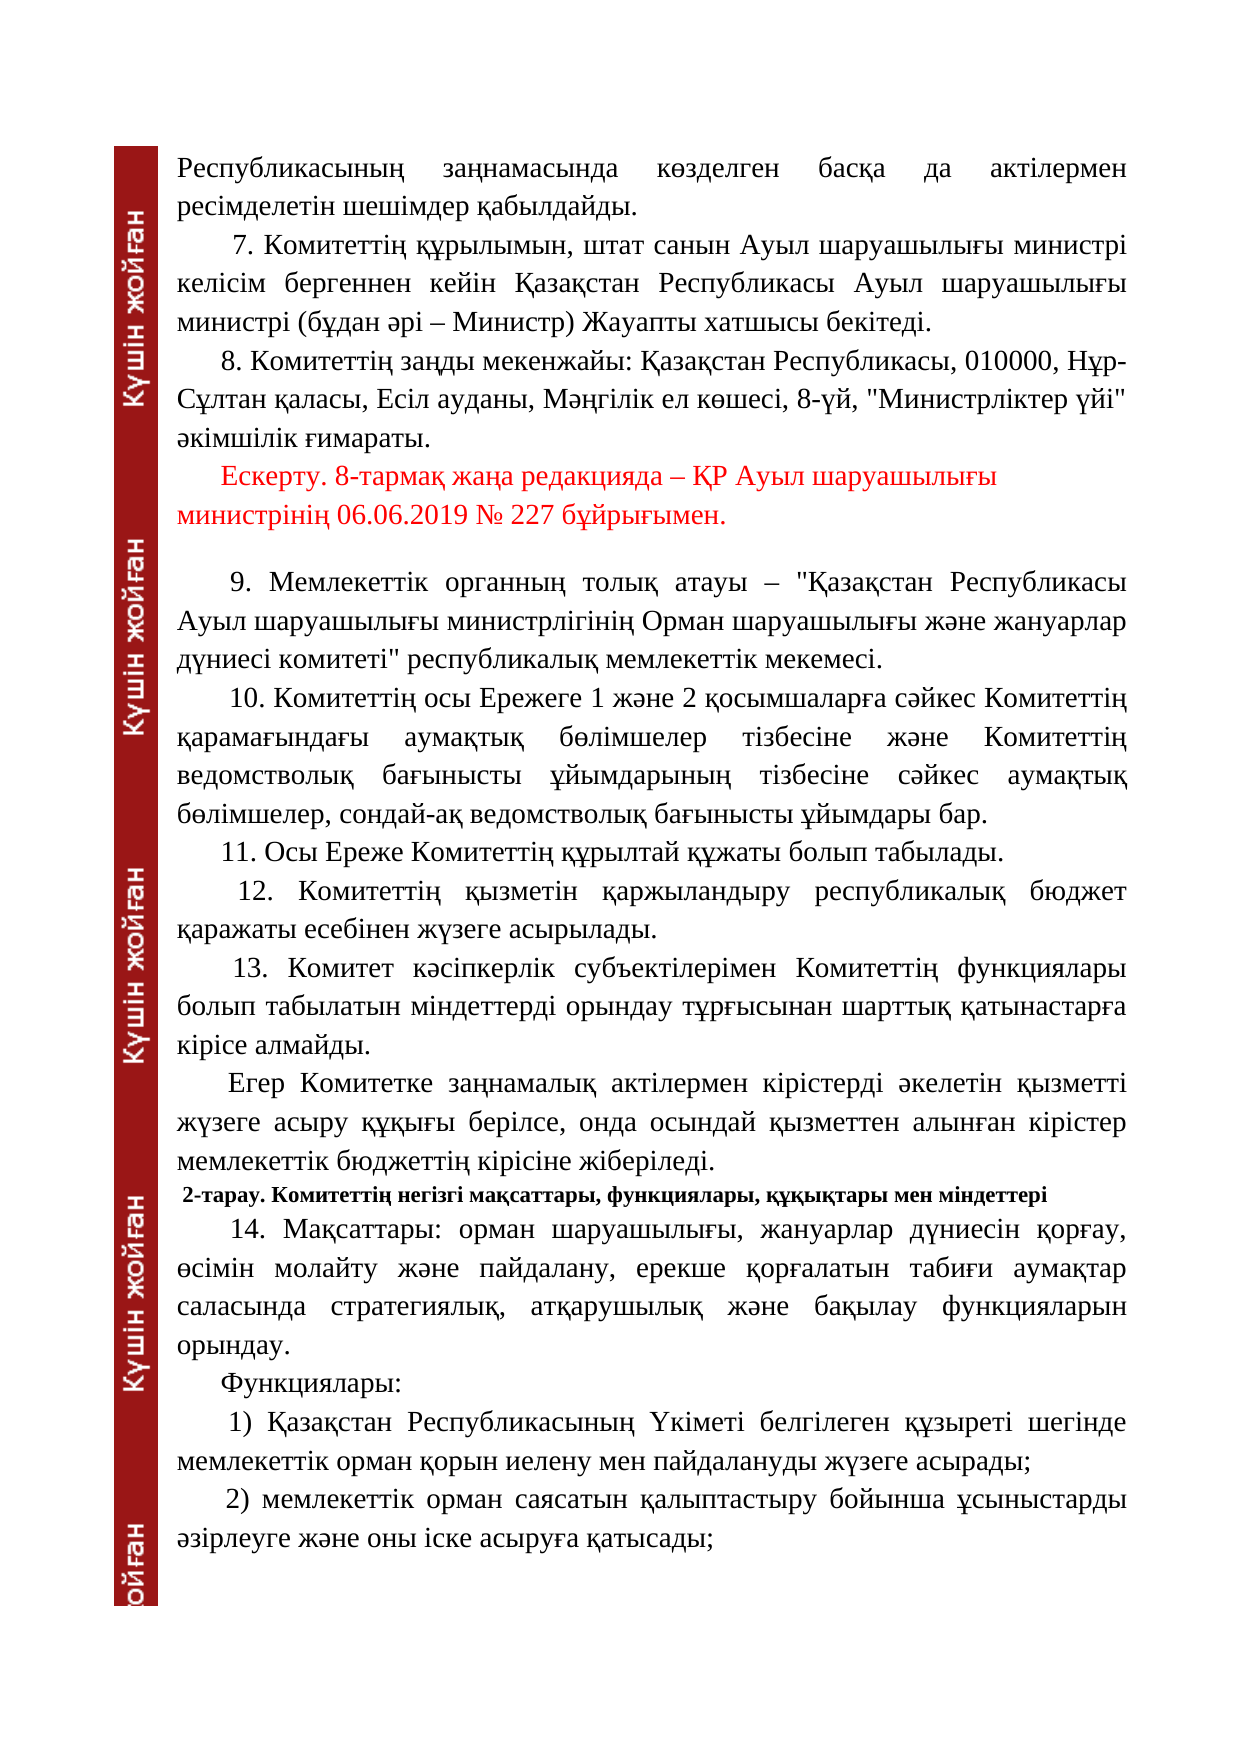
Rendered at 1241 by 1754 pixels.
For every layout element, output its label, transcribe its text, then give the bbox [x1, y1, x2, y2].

picture [114, 675, 158, 680]
text 11. Осы Ереже Комитеттiң құрылтай құжаты болып табылады. [112, 834, 1128, 868]
text Функциялары: [112, 1366, 1128, 1399]
picture [114, 338, 158, 343]
picture [114, 222, 158, 227]
picture [114, 868, 158, 873]
text Егер Комитетке заңнамалық актілермен кірістерді әкелетін қызметті жүзеге асыру құқығы берілсе, онда осындай қызметтен алынған кірістер мемлекеттік бюджеттің кірісіне жіберіледі. [112, 1066, 1128, 1176]
picture [114, 1553, 158, 1606]
text 2-тарау. Комитеттің негiзгi мақсаттары, функциялары, құқықтары мен мiндеттері [112, 1181, 1128, 1207]
text 10. Комитеттің осы Ережеге 1 және 2 қосымшаларға сәйкес Комитеттің қарамағындағы аумақтық бөлімшелер тізбесіне және Комитеттің ведомстволық бағынысты ұйымдарының тізбесіне сәйкес аумақтық бөлімшелер, сондай-ақ ведомстволық бағынысты ұйымдары бар. [112, 680, 1128, 829]
picture [114, 829, 158, 834]
picture [114, 1476, 158, 1481]
picture [114, 945, 158, 950]
text 8. Комитеттің заңды мекенжайы: Қазақстан Республикасы, 010000, Нұр-Сұлтан қаласы, Есіл ауданы, Мәңгілік ел көшесі, 8-үй, "Министрліктер үйі" әкімшілік ғимараты. [112, 343, 1128, 453]
picture [114, 1061, 158, 1066]
text 13. Комитет кәсіпкерлік субъектілерімен Комитеттің функциялары болып табылатын міндеттерді орындау тұрғысынан шарттық қатынастарға кірісе алмайды. [112, 950, 1128, 1061]
text 2) мемлекеттік орман саясатын қалыптастыру бойынша ұсыныстарды әзірлеуге және оны іске асыруға қатысады; [112, 1481, 1128, 1553]
text 12. Комитеттің қызметін қаржыландыру республикалық бюджет қаражаты есебінен жүзеге асырылады. [112, 873, 1128, 945]
picture [114, 146, 158, 150]
text 7. Комитеттің құрылымын, штат санын Ауыл шаруашылығы министрі келісім бергеннен кейін Қазақстан Республикасы Ауыл шаруашылығы министрі (бұдан әрі – Министр) Жауапты хатшысы бекітеді. [112, 227, 1128, 338]
picture [114, 453, 158, 458]
text Ескерту. 8-тармақ жаңа редакцияда – ҚР Ауыл шаруашылығы министрінің 06.06.2019 № 227 бұйрығымен. [112, 458, 1128, 561]
text 14. Мақсаттары: орман шаруашылығы, жануарлар дүниесiн қорғау, өсiмiн молайту және пайдалану, ерекше қорғалатын табиғи аумақтар саласында стратегиялық, атқарушылық және бақылау функцияларын орындау. [112, 1211, 1128, 1361]
picture [114, 1176, 158, 1181]
text 9. Мемлекеттік органның толық атауы – "Қазақстан Республикасы Ауыл шаруашылығы министрлігінің Орман шаруашылығы және жануарлар дүниесі комитеті" республикалық мемлекеттік мекемесі. [112, 564, 1128, 675]
picture [114, 1399, 158, 1404]
picture [114, 1207, 158, 1211]
text 1) Қазақстан Республикасының Үкіметі белгілеген құзыреті шегінде мемлекеттік орман қорын иелену мен пайдалануды жүзеге асырады; [112, 1404, 1128, 1476]
picture [114, 1361, 158, 1366]
